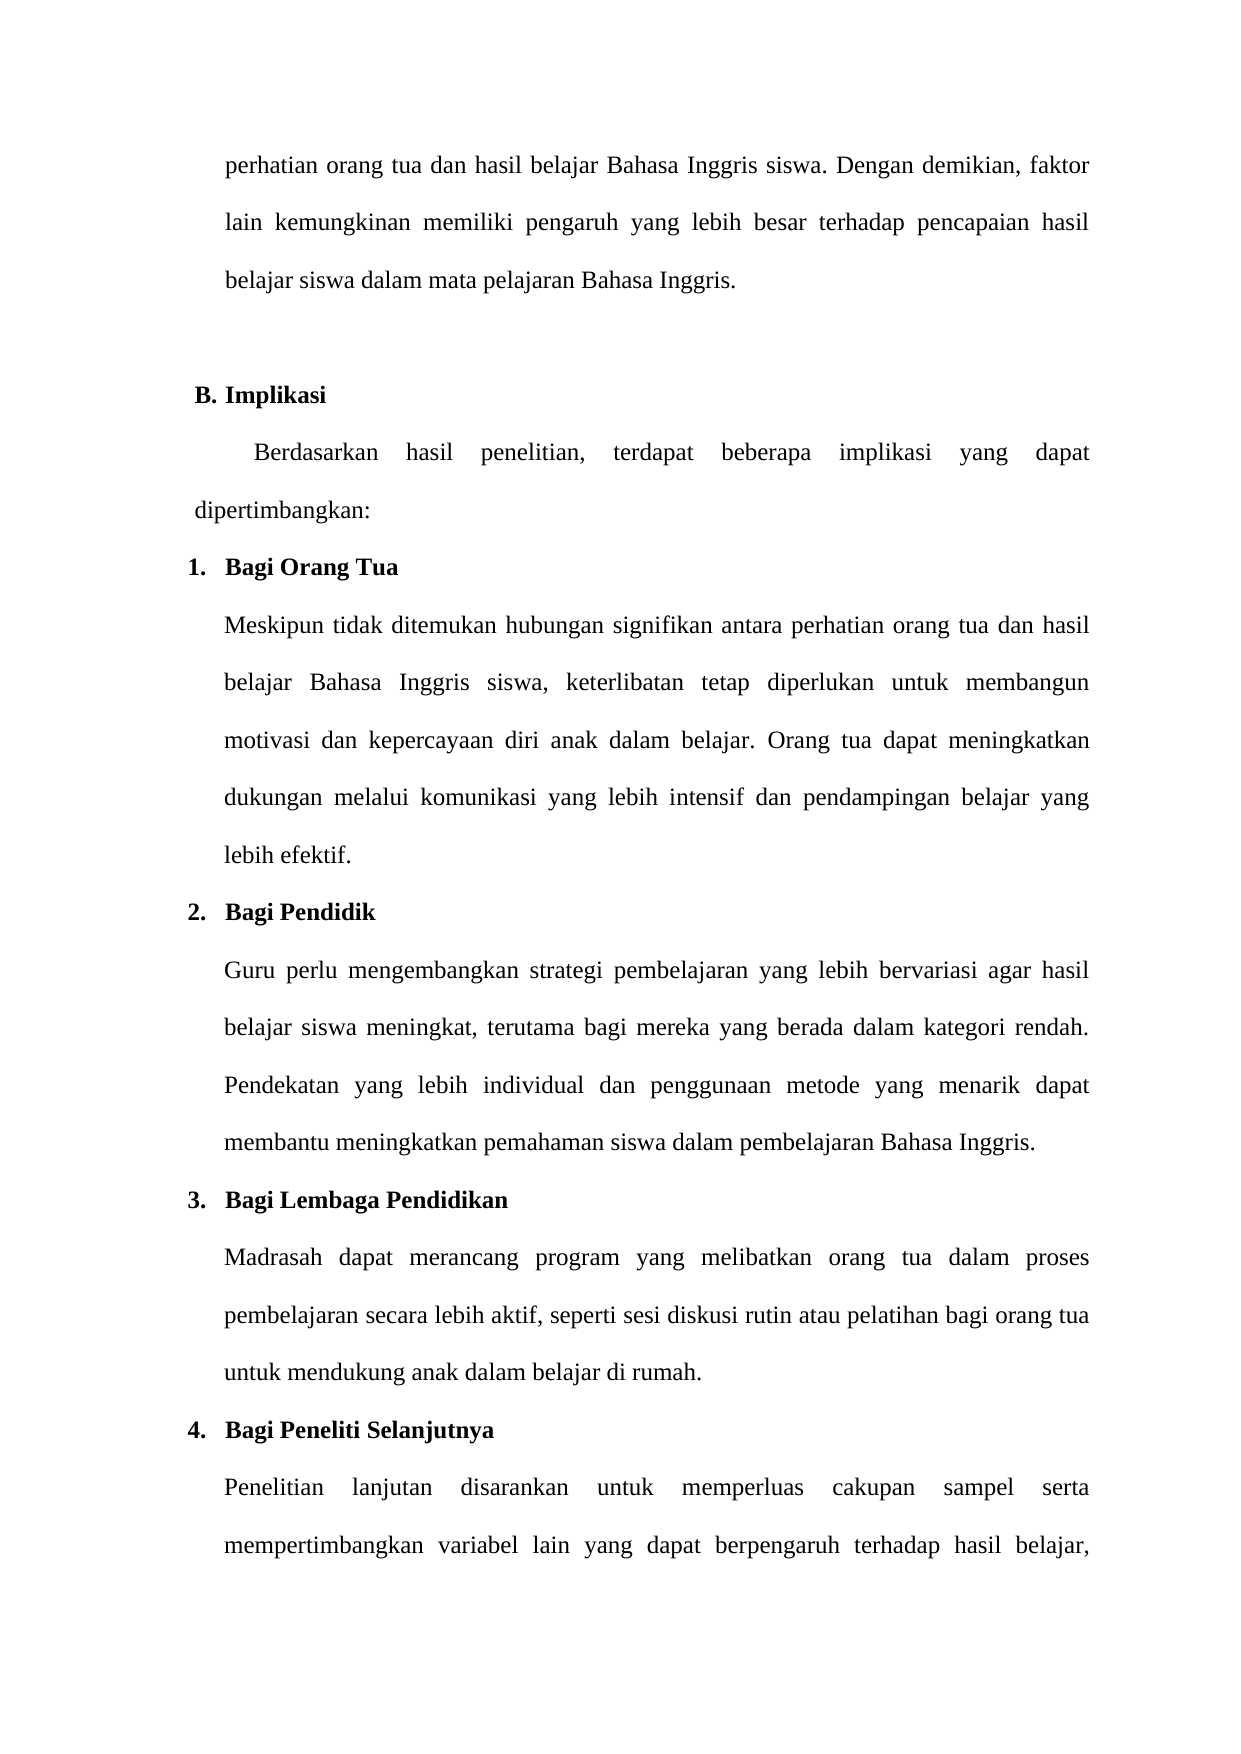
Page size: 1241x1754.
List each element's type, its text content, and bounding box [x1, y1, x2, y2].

text Berdasarkan hasil penelitian, terdapat beberapa implikasi yang dapat dipertimbangkan: [194, 437, 1090, 524]
text Meskipun tidak ditemukan hubungan signifikan antara perhatian orang tua dan hasil belajar Bahasa Inggris siswa, keterlibatan tetap diperlukan untuk membangun motivasi dan kepercayaan diri anak dalam belajar. Orang tua dapat meningkatkan dukungan melalui komunikasi yang lebih intensif dan pendampingan belajar yang lebih efektif. [224, 610, 1090, 869]
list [187, 150, 1090, 294]
subtitle Implikasi [194, 380, 1090, 409]
list Bagi Peneliti Selanjutnya [187, 1415, 1090, 1444]
list Bagi Lembaga Pendidikan [187, 1185, 1090, 1214]
list Bagi Pendidik [187, 897, 1090, 926]
text Guru perlu mengembangkan strategi pembelajaran yang lebih bervariasi agar hasil belajar siswa meningkat, terutama bagi mereka yang berada dalam kategori rendah. Pendekatan yang lebih individual dan penggunaan metode yang menarik dapat membantu meningkatkan pemahaman siswa dalam pembelajaran Bahasa Inggris. [224, 955, 1090, 1156]
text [224, 1472, 1090, 1559]
list Bagi Orang Tua [187, 552, 1090, 581]
text Madrasah dapat merancang program yang melibatkan orang tua dalam proses pembelajaran secara lebih aktif, seperti sesi diskusi rutin atau pelatihan bagi orang tua untuk mendukung anak dalam belajar di rumah. [224, 1242, 1090, 1386]
